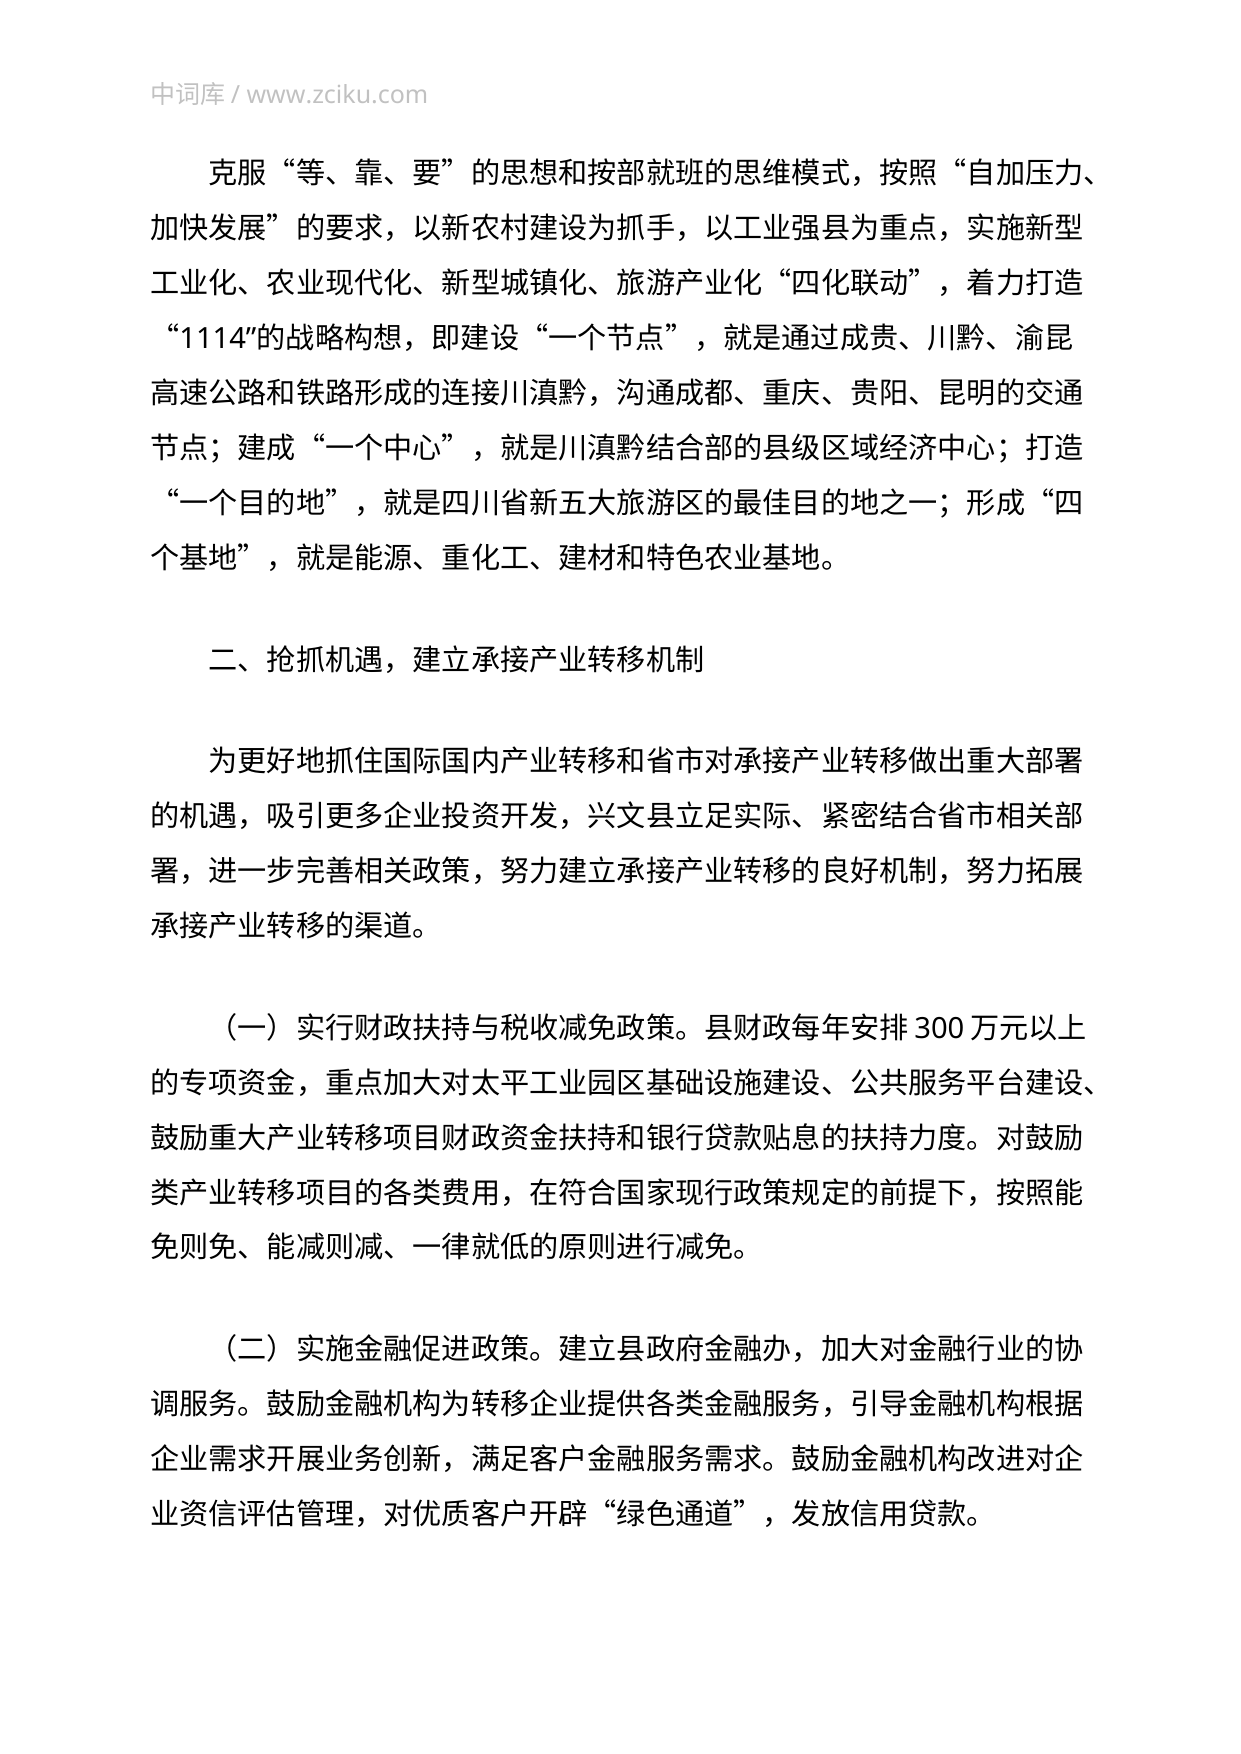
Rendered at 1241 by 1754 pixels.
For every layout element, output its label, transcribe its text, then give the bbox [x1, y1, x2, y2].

text 克服“等、靠、要”的思想和按部就班的思维模式，按照“自加压力、加快发展”的要求，以新农村建设为抓手，以工业强县为重点，实施新型工业化、农业现代化、新型城镇化、旅游产业化“四化联动”，着力打造 “1114”的战略构想，即建设“一个节点”，就是通过成贵、川黔、渝昆高速公路和铁路形成的连接川滇黔，沟通成都、重庆、贵阳、昆明的交通节点；建成“一个中心”，就是川滇黔结合部的县级区域经济中心；打造“一个目的地”，就是四川省新五大旅游区的最佳目的地之一；形成“四个基地”，就是能源、重化工、建材和特色农业基地。 [150, 150, 1090, 577]
text 二、抢抓机遇，建立承接产业转移机制 [150, 636, 1090, 678]
text 为更好地抓住国际国内产业转移和省市对承接产业转移做出重大部署的机遇，吸引更多企业投资开发，兴文县立足实际、紧密结合省市相关部署，进一步完善相关政策，努力建立承接产业转移的良好机制，努力拓展承接产业转移的渠道。 [150, 738, 1090, 945]
text （二）实施金融促进政策。建立县政府金融办，加大对金融行业的协调服务。鼓励金融机构为转移企业提供各类金融服务，引导金融机构根据企业需求开展业务创新，满足客户金融服务需求。鼓励金融机构改进对企业资信评估管理，对优质客户开辟“绿色通道”，发放信用贷款。 [150, 1326, 1090, 1533]
text （一）实行财政扶持与税收减免政策。县财政每年安排300万元以上的专项资金，重点加大对太平工业园区基础设施建设、公共服务平台建设、鼓励重大产业转移项目财政资金扶持和银行贷款贴息的扶持力度。对鼓励类产业转移项目的各类费用，在符合国家现行政策规定的前提下，按照能免则免、能减则减、一律就低的原则进行减免。 [150, 1004, 1090, 1266]
